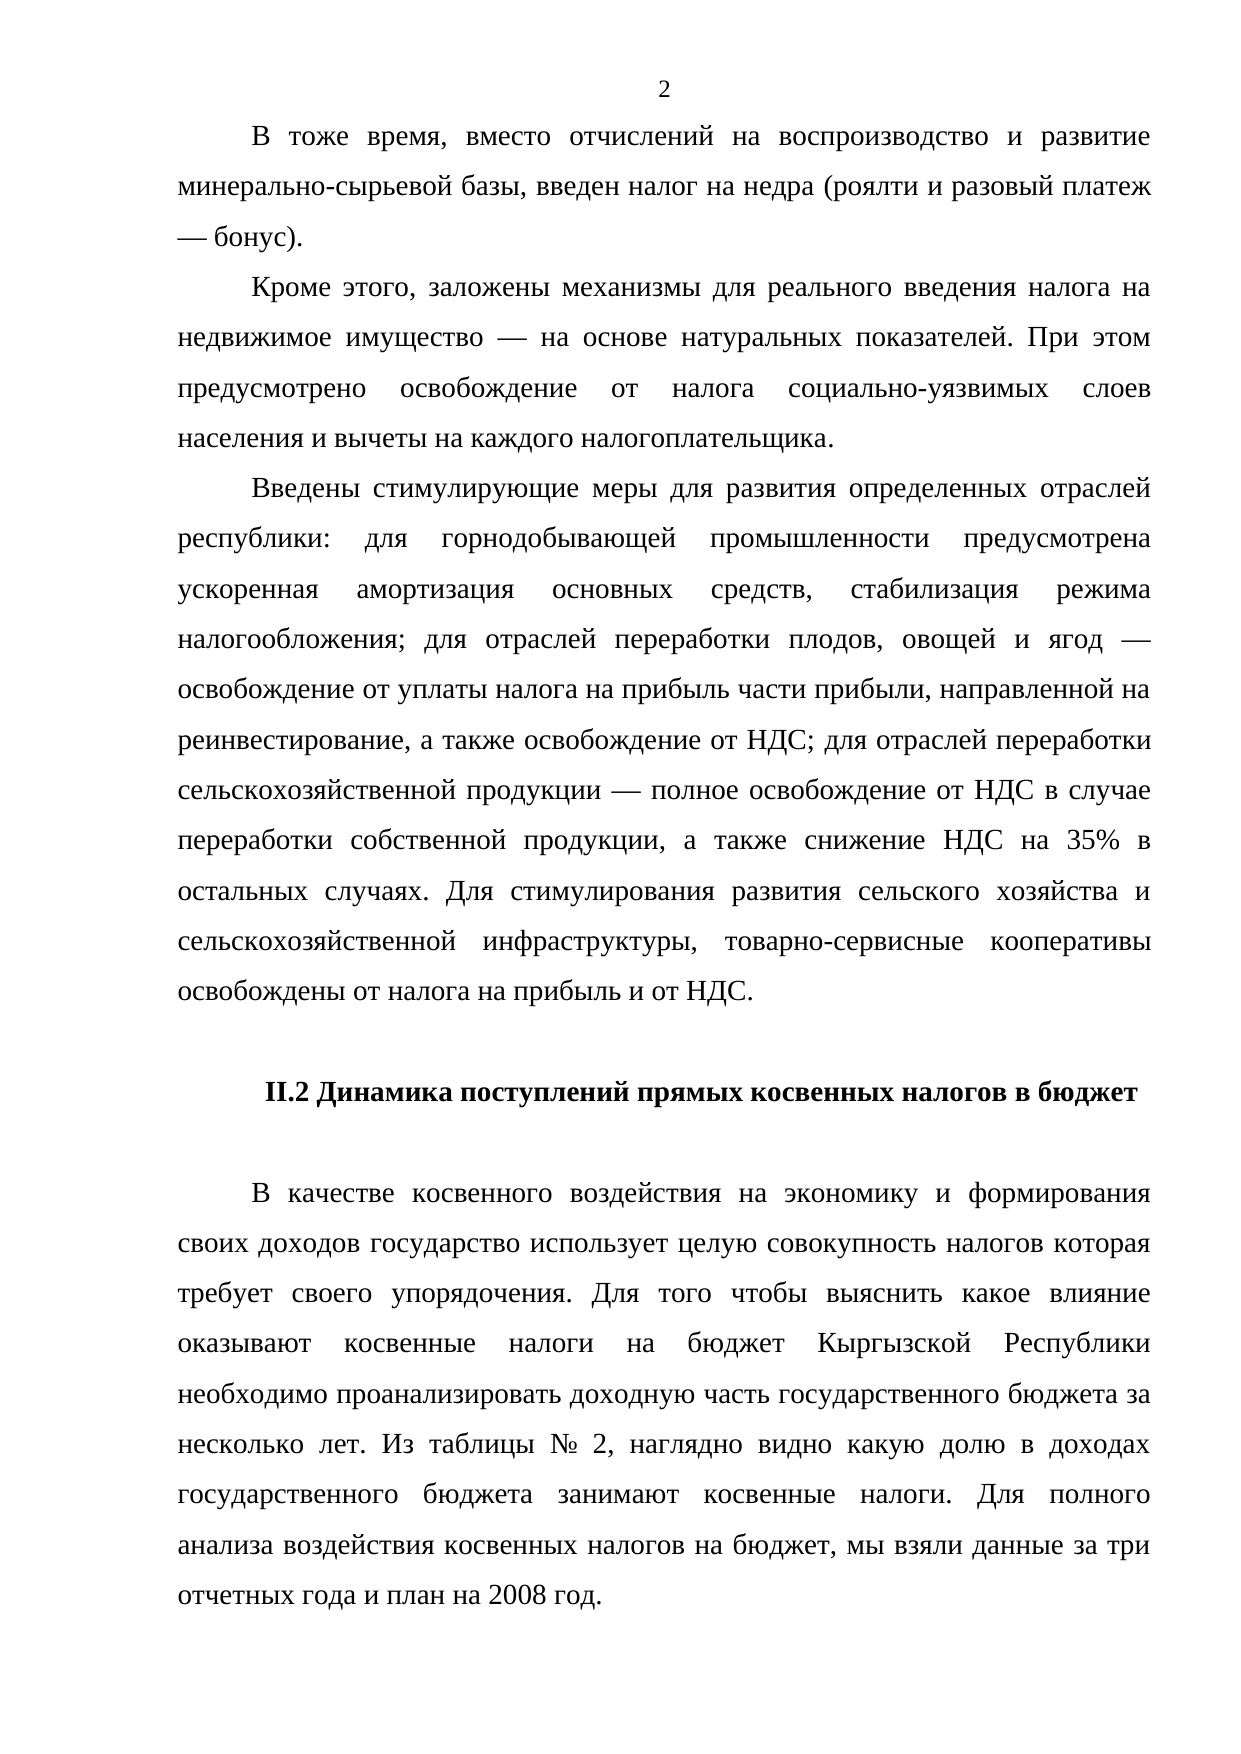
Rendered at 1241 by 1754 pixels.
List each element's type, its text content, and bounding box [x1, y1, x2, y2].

text В тоже время, вместо отчислений на воспроизводство и развитие минерально-сырьевой базы, введен налог на недра (роялти и разовый платеж — бонус). [177, 118, 1152, 252]
text В качестве косвенного воздействия на экономику и формирования своих доходов государство использует целую совокупность налогов которая требует своего упорядочения. Для того чтобы выяснить какое влияние оказывают косвенные налоги на бюджет Кыргызской Республики необходимо проанализировать доходную часть государственного бюджета за несколько лет. Из таблицы № 2, наглядно видно какую долю в доходах государственного бюджета занимают косвенные налоги. Для полного анализа воздействия косвенных налогов на бюджет, мы взяли данные за три отчетных года и план на 2008 год. [177, 1175, 1152, 1611]
text Кроме этого, заложены механизмы для реального введения налога на недвижимое имущество — на основе натуральных показателей. При этом предусмотрено освобождение от налога социально-уязвимых слоев населения и вычеты на каждого налогоплательщика. [177, 269, 1152, 453]
text Введены стимулирующие меры для развития определенных отраслей республики: для горнодобывающей промышленности предусмотрена ускоренная амортизация основных средств, стабилизация режима налогообложения; для отраслей переработки плодов, овощей и ягод — освобождение от уплаты налога на прибыль части прибыли, направленной на реинвестирование, а также освобождение от НДС; для отраслей переработки сельскохозяйственной продукции — полное освобождение от НДС в случае переработки собственной продукции, а также снижение НДС на 35% в остальных случаях. Для стимулирования развития сельского хозяйства и сельскохозяйственной инфраструктуры, товарно-сервисные кооперативы освобождены от налога на прибыль и от НДС. [177, 470, 1152, 1007]
text II.2 Динамика поступлений прямых косвенных налогов в бюджет [177, 1074, 1152, 1108]
